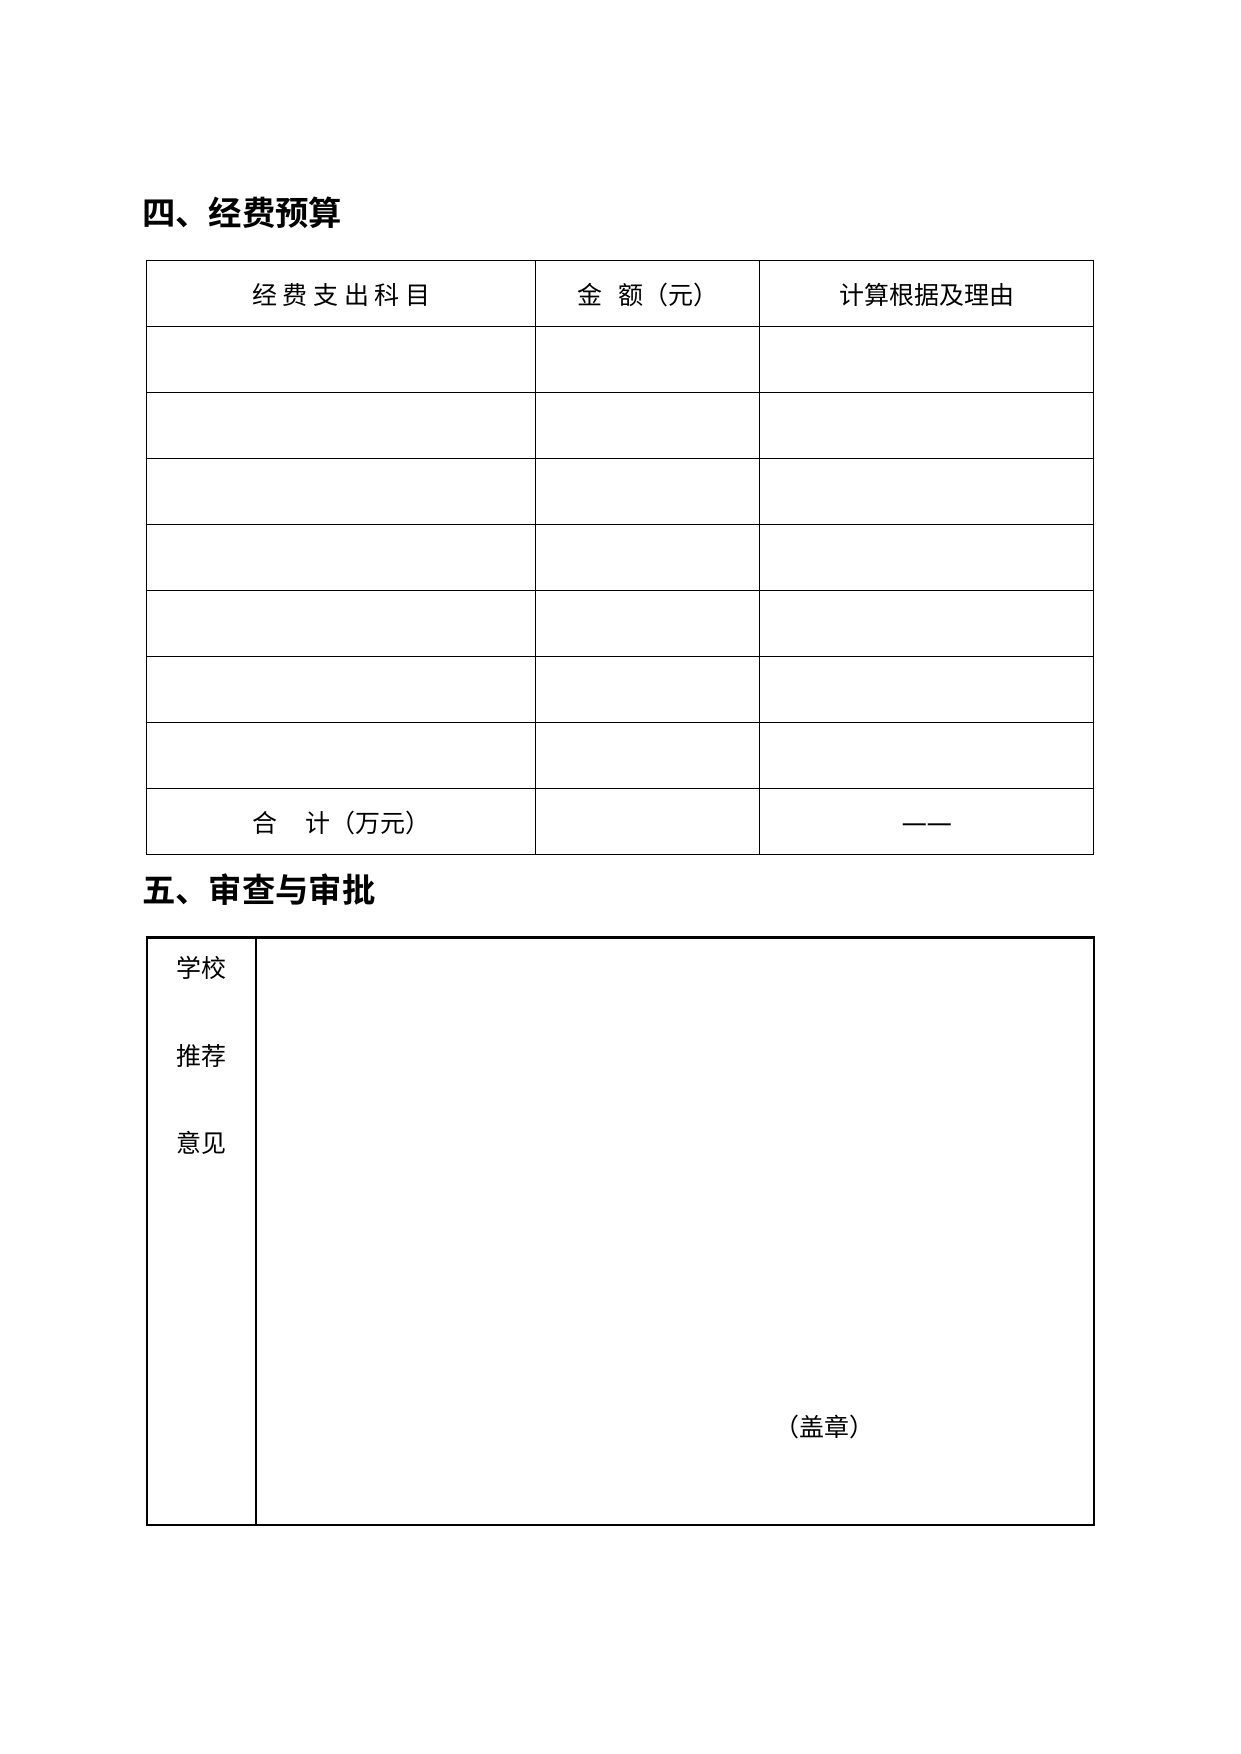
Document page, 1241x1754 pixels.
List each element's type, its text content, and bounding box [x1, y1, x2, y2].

table_cell [760, 525, 1093, 590]
text 四、经费预算 [142, 178, 1098, 243]
table_cell —— [760, 789, 1093, 854]
table_header 金 额（元） [536, 261, 759, 326]
table_header 学校 推荐 意见 [148, 939, 255, 1523]
table_cell [536, 525, 759, 590]
table_cell [536, 723, 759, 788]
table_cell [147, 525, 535, 590]
table_cell [147, 591, 535, 656]
table_cell [760, 723, 1093, 788]
table_cell [147, 657, 535, 722]
table_header （盖章） 年 月 日 [257, 939, 1093, 1523]
table_cell [536, 591, 759, 656]
table_cell [760, 327, 1093, 392]
table_cell [536, 657, 759, 722]
table_cell [760, 393, 1093, 458]
table_cell [536, 459, 759, 524]
table_cell [760, 657, 1093, 722]
table_cell [536, 789, 759, 854]
table_cell [147, 723, 535, 788]
text 五、审查与审批 [142, 855, 1098, 920]
table_cell [536, 327, 759, 392]
table_cell [760, 591, 1093, 656]
table_header 经 费 支 出 科 目 [147, 261, 535, 326]
table_cell [147, 459, 535, 524]
table_cell [147, 327, 535, 392]
table_header 计算根据及理由 [760, 261, 1093, 326]
table_cell [536, 393, 759, 458]
table_cell [760, 459, 1093, 524]
table_cell [147, 393, 535, 458]
table_cell 合 计（万元） [147, 789, 535, 854]
